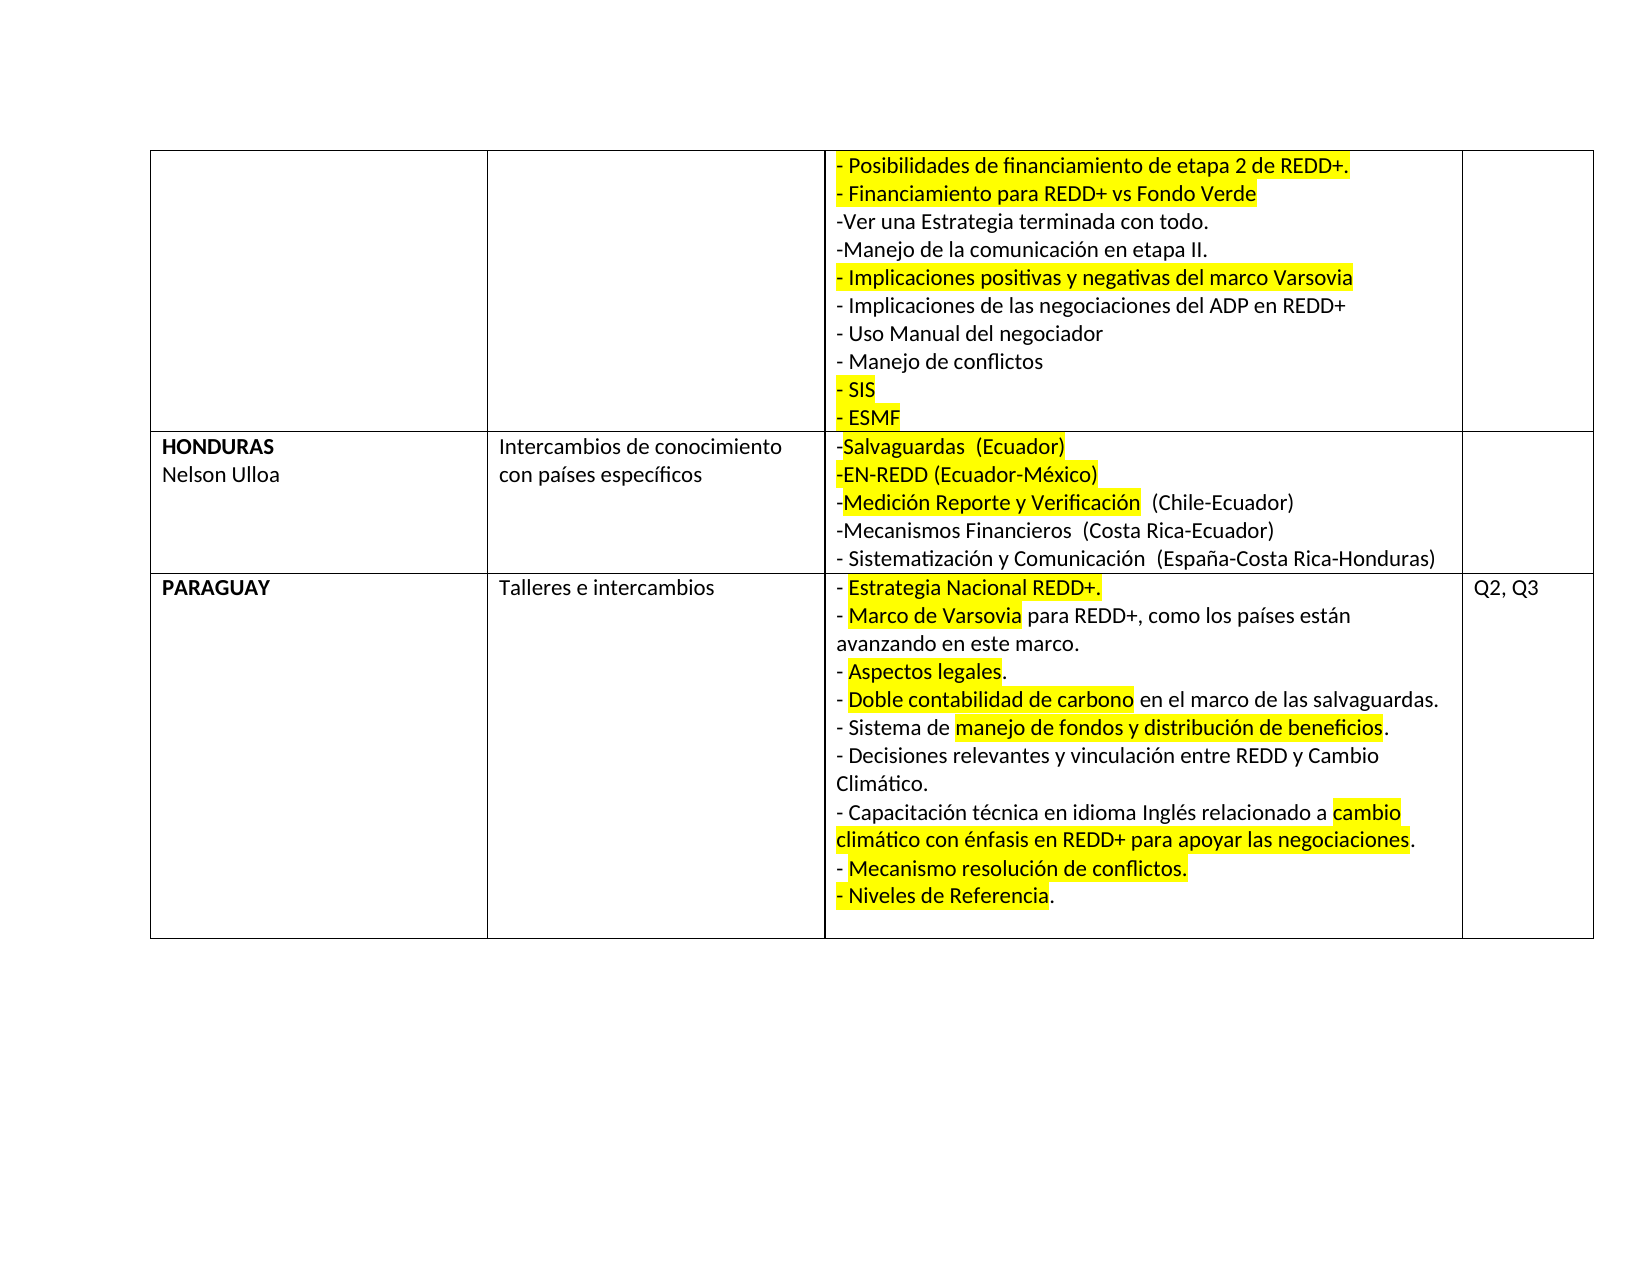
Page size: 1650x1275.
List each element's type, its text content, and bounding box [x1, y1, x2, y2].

table_cell [1463, 151, 1593, 431]
table_cell HONDURAS Nelson Ulloa [151, 432, 487, 572]
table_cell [151, 151, 487, 431]
table_cell - Estrategia Nacional REDD+. - Marco de Varsovia para REDD+, como los países están avanzando en este marco. - Aspectos legales. - Doble contabilidad de carbono en el marco de las salvaguardas. - Sistema de manejo de fondos y distribución de beneficios. - Decisiones relevantes y vinculación entre REDD y Cambio Climático. - Capacitación técnica en idioma Inglés relacionado a cambio climático con énfasis en REDD+ para apoyar las negociaciones. - Mecanismo resolución de conflictos. - Niveles de Referencia. [826, 574, 1462, 938]
table_cell [488, 151, 824, 431]
table_cell Intercambios de conocimiento con países específicos [488, 432, 824, 572]
table_cell -Salvaguardas (Ecuador) -EN-REDD (Ecuador-México) -Medición Reporte y Verificación (Chile-Ecuador) -Mecanismos Financieros (Costa Rica-Ecuador) - Sistematización y Comunicación (España-Costa Rica-Honduras) [826, 432, 1462, 572]
table_cell Talleres e intercambios [488, 574, 824, 938]
table_cell Q2, Q3 [1463, 574, 1593, 938]
table_cell [1463, 432, 1593, 572]
table_cell PARAGUAY [151, 574, 487, 938]
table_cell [826, 151, 1462, 431]
